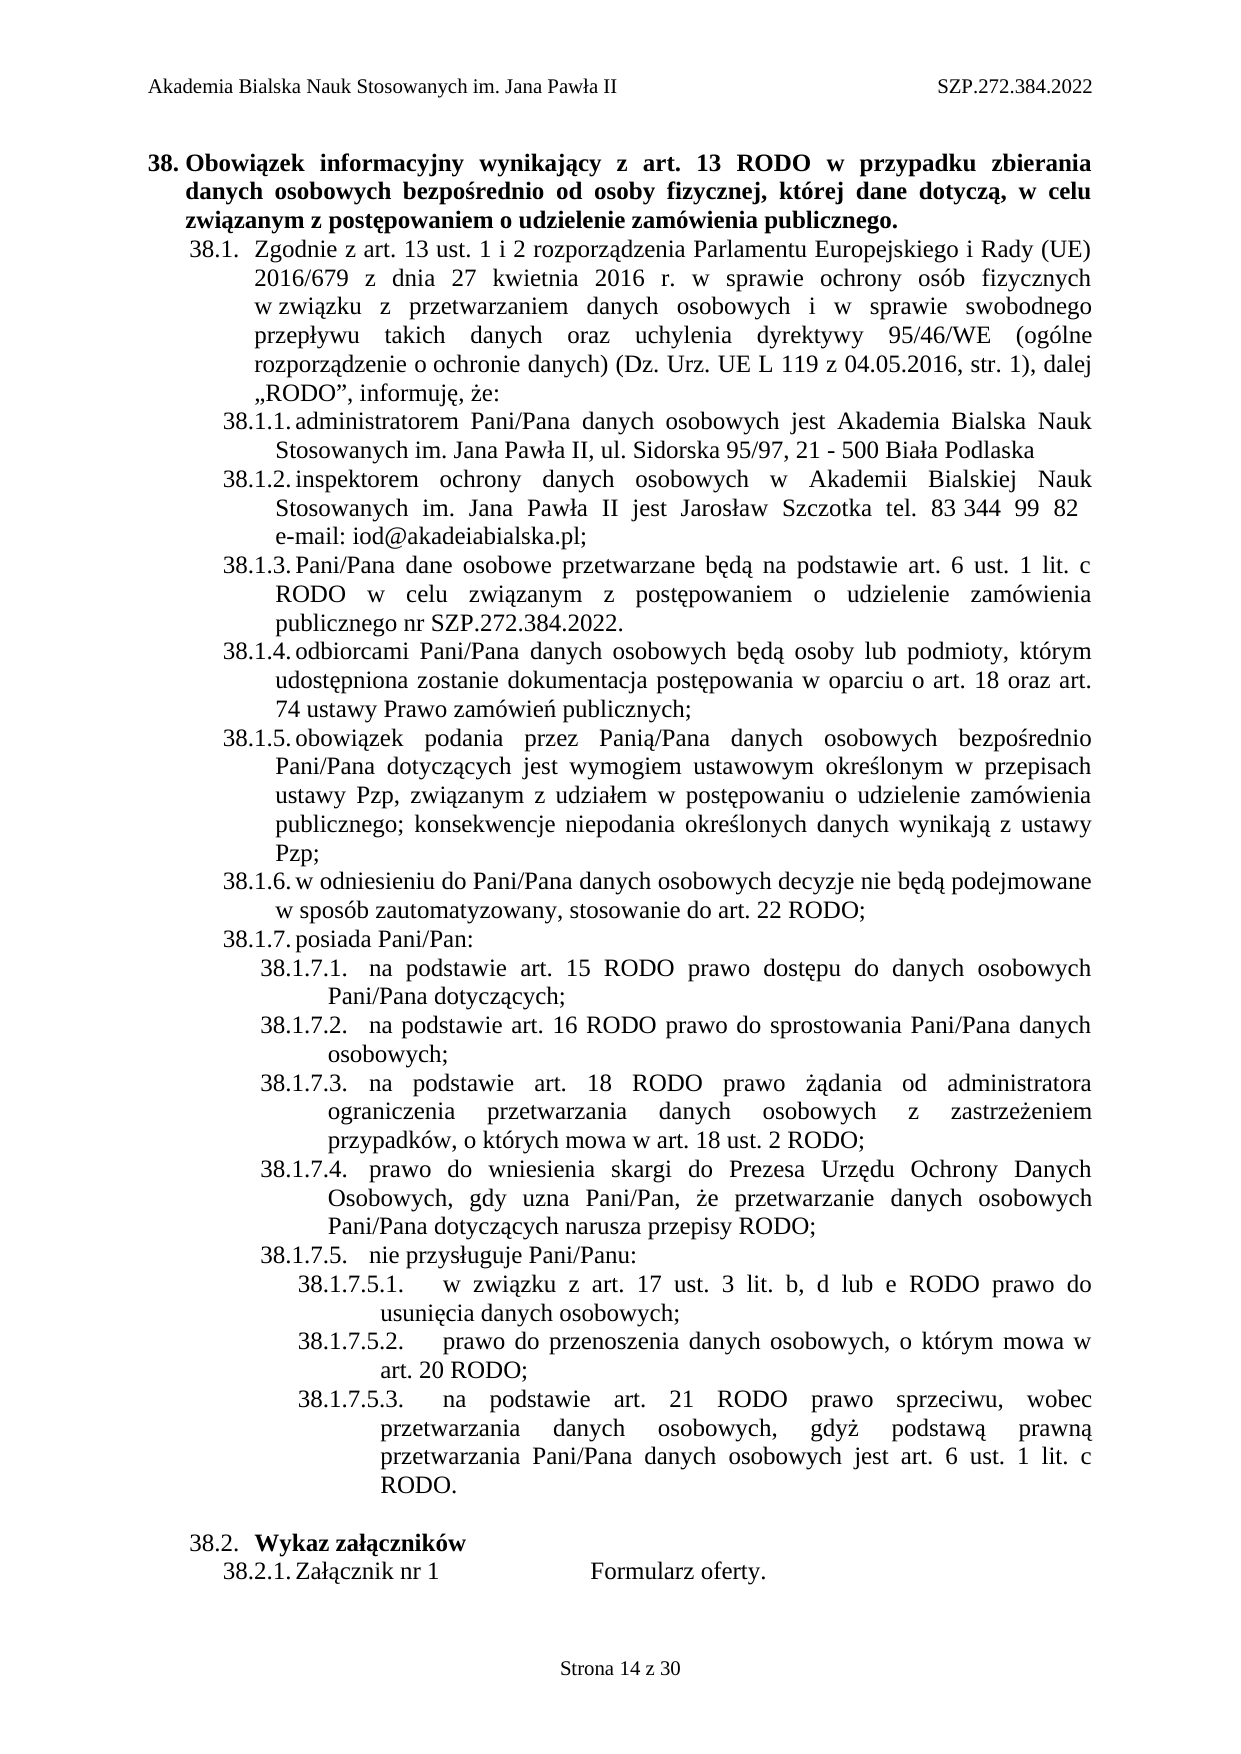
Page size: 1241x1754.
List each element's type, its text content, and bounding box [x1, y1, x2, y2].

list na podstawie art. 16 RODO prawo do sprostowania Pani/Pana danych osobowych; [260, 1010, 1092, 1068]
list w związku z art. 17 ust. 3 lit. b, d lub e RODO prawo do usunięcia danych osobowych; [298, 1269, 1092, 1326]
list Pani/Pana dane osobowe przetwarzane będą na podstawie art. 6 ust. 1 lit. c RODO w celu związanym z postępowaniem o udzielenie zamówienia publicznego nr SZP.272.384.2022. [223, 550, 1092, 636]
list na podstawie art. 18 RODO prawo żądania od administratora ograniczenia przetwarzania danych osobowych z zastrzeżeniem przypadków, o których mowa w art. 18 ust. 2 RODO; [260, 1068, 1092, 1154]
list Zgodnie z art. 13 ust. 1 i 2 rozporządzenia Parlamentu Europejskiego i Rady (UE) 2016/679 z dnia 27 kwietnia 2016 r. w sprawie ochrony osób fizycznych w związku z przetwarzaniem danych osobowych i w sprawie swobodnego przepływu takich danych oraz uchylenia dyrektywy 95/46/WE (ogólne rozporządzenie o ochronie danych) (Dz. Urz. UE L 119 z 04.05.2016, str. 1), dalej „RODO”, informuję, że: [189, 234, 1092, 406]
list w odniesieniu do Pani/Pana danych osobowych decyzje nie będą podejmowane w sposób zautomatyzowany, stosowanie do art. 22 RODO; [223, 866, 1092, 924]
list prawo do przenoszenia danych osobowych, o którym mowa w art. 20 RODO; [298, 1326, 1092, 1384]
list odbiorcami Pani/Pana danych osobowych będą osoby lub podmioty, którym udostępniona zostanie dokumentacja postępowania w oparciu o art. 18 oraz art. 74 ustawy Prawo zamówień publicznych; [223, 636, 1092, 723]
list na podstawie art. 21 RODO prawo sprzeciwu, wobec przetwarzania danych osobowych, gdyż podstawą prawną przetwarzania Pani/Pana danych osobowych jest art. 6 ust. 1 lit. c RODO. [298, 1384, 1092, 1499]
list administratorem Pani/Pana danych osobowych jest Akademia Bialska Nauk Stosowanych im. Jana Pawła II, ul. Sidorska 95/97, 21 - 500 Biała Podlaska [223, 406, 1092, 464]
list Załącznik nr 1 Formularz oferty. [223, 1556, 1092, 1585]
list inspektorem ochrony danych osobowych w Akademii Bialskiej Nauk Stosowanych im. Jana Pawła II jest Jarosław Szczotka tel. 83 344 99 82 e-mail: iod@akadeiabialska.pl; [223, 464, 1092, 550]
list posiada Pani/Pan: [223, 924, 1092, 953]
list Obowiązek informacyjny wynikający z art. 13 RODO w przypadku zbierania danych osobowych bezpośrednio od osoby fizycznej, której dane dotyczą, w celu związanym z postępowaniem o udzielenie zamówienia publicznego. [148, 148, 1092, 234]
list na podstawie art. 15 RODO prawo dostępu do danych osobowych Pani/Pana dotyczących; [260, 953, 1092, 1010]
list obowiązek podania przez Panią/Pana danych osobowych bezpośrednio Pani/Pana dotyczących jest wymogiem ustawowym określonym w przepisach ustawy Pzp, związanym z udziałem w postępowaniu o udzielenie zamówienia publicznego; konsekwencje niepodania określonych danych wynikają z ustawy Pzp; [223, 723, 1092, 866]
list prawo do wniesienia skargi do Prezesa Urzędu Ochrony Danych Osobowych, gdy uzna Pani/Pan, że przetwarzanie danych osobowych Pani/Pana dotyczących narusza przepisy RODO; [260, 1154, 1092, 1240]
list nie przysługuje Pani/Panu: [260, 1240, 1092, 1269]
list Wykaz załączników [189, 1528, 1092, 1556]
